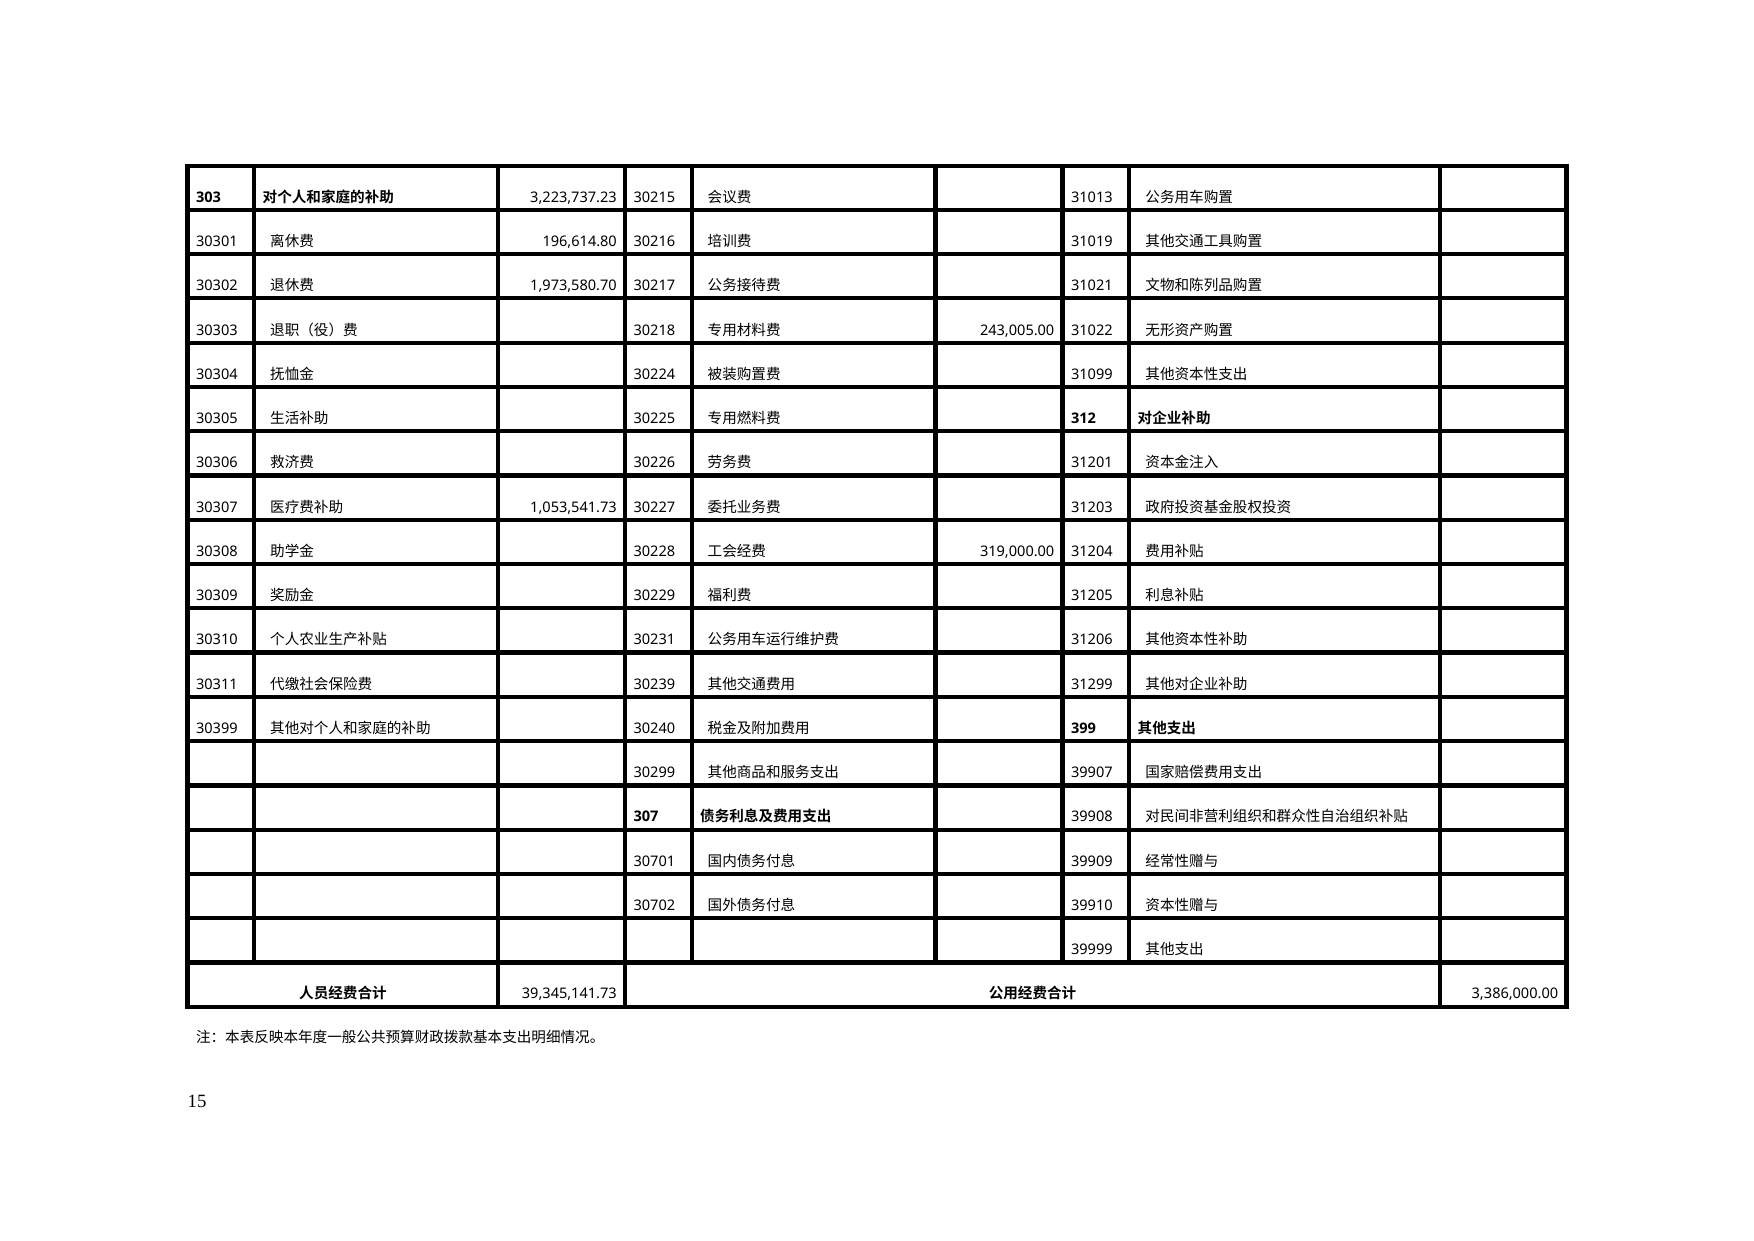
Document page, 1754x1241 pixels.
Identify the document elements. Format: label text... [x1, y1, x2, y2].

table_cell 国内债务付息 [694, 832, 933, 872]
table_cell [938, 655, 1060, 695]
table_cell 个人农业生产补贴 [256, 610, 496, 650]
table_cell [256, 743, 496, 783]
table_cell 30299 [627, 743, 690, 783]
table_cell 196,614.80 [500, 212, 623, 252]
table_cell 国外债务付息 [694, 876, 933, 916]
table_cell 30215 [627, 168, 690, 208]
table_cell 30701 [627, 832, 690, 872]
table_cell 30225 [627, 389, 690, 429]
table_cell 399 [1065, 699, 1127, 739]
table_cell [500, 920, 623, 960]
table_cell [938, 788, 1060, 827]
table_cell [1442, 256, 1564, 296]
table_cell 公用经费合计 [627, 965, 1438, 1004]
table_cell 39907 [1065, 743, 1127, 783]
table_cell 39,345,141.73 [500, 965, 623, 1004]
table_cell 30226 [627, 433, 690, 473]
table_cell [938, 168, 1060, 208]
table_cell 专用材料费 [694, 300, 933, 341]
table_cell 医疗费补助 [256, 478, 496, 518]
table_cell [1442, 920, 1564, 960]
table_cell [1442, 566, 1564, 606]
table_cell [500, 610, 623, 650]
table_cell [190, 876, 252, 916]
table_cell 抚恤金 [256, 345, 496, 385]
table_cell [1442, 876, 1564, 916]
table_cell [256, 788, 496, 827]
table_cell 其他支出 [1131, 699, 1438, 739]
table_cell [500, 788, 623, 827]
table_cell 30224 [627, 345, 690, 385]
table_cell 30304 [190, 345, 252, 385]
table_cell 303 [190, 168, 252, 208]
table_cell [1442, 522, 1564, 562]
table_cell 政府投资基金股权投资 [1131, 478, 1438, 518]
table_cell 劳务费 [694, 433, 933, 473]
table_cell 31205 [1065, 566, 1127, 606]
table_cell 被装购置费 [694, 345, 933, 385]
table_cell 30308 [190, 522, 252, 562]
table_cell 其他资本性支出 [1131, 345, 1438, 385]
table_cell 救济费 [256, 433, 496, 473]
table_cell 国家赔偿费用支出 [1131, 743, 1438, 783]
table_cell 30303 [190, 300, 252, 341]
table_cell [500, 522, 623, 562]
table_cell [1442, 655, 1564, 695]
table_cell 其他商品和服务支出 [694, 743, 933, 783]
table_cell [500, 832, 623, 872]
table_cell [938, 212, 1060, 252]
table_cell [1442, 699, 1564, 739]
table_cell 31206 [1065, 610, 1127, 650]
table_cell 其他交通费用 [694, 655, 933, 695]
table_cell [938, 478, 1060, 518]
table_cell 243,005.00 [938, 300, 1060, 341]
table_cell [1442, 168, 1564, 208]
table_cell 代缴社会保险费 [256, 655, 496, 695]
table_cell 39910 [1065, 876, 1127, 916]
table_cell 30306 [190, 433, 252, 473]
table_cell 30310 [190, 610, 252, 650]
table_cell 30227 [627, 478, 690, 518]
table_cell 注：本表反映本年度一般公共预算财政拨款基本支出明细情况。 [188, 1009, 1566, 1044]
table_cell 专用燃料费 [694, 389, 933, 429]
table_cell 30228 [627, 522, 690, 562]
table_cell 离休费 [256, 212, 496, 252]
table_cell 31019 [1065, 212, 1127, 252]
table_cell 生活补助 [256, 389, 496, 429]
table_cell 其他交通工具购置 [1131, 212, 1438, 252]
table_cell 其他对企业补助 [1131, 655, 1438, 695]
table_cell [938, 345, 1060, 385]
table_cell [500, 300, 623, 341]
table_cell 对个人和家庭的补助 [256, 168, 496, 208]
table_cell [190, 743, 252, 783]
table_cell 福利费 [694, 566, 933, 606]
table_cell 30302 [190, 256, 252, 296]
table_cell 31021 [1065, 256, 1127, 296]
table_cell 30240 [627, 699, 690, 739]
table_cell [1442, 610, 1564, 650]
table_cell [256, 876, 496, 916]
table_cell [1442, 743, 1564, 783]
table_cell 其他资本性补助 [1131, 610, 1438, 650]
table_cell 30231 [627, 610, 690, 650]
table_cell 1,053,541.73 [500, 478, 623, 518]
table_cell [256, 920, 496, 960]
table_cell 39909 [1065, 832, 1127, 872]
table_cell [1442, 389, 1564, 429]
table_cell 30399 [190, 699, 252, 739]
table_cell 其他支出 [1131, 920, 1438, 960]
table_cell 资本金注入 [1131, 433, 1438, 473]
table_cell 工会经费 [694, 522, 933, 562]
table_cell 3,223,737.23 [500, 168, 623, 208]
table_cell 助学金 [256, 522, 496, 562]
table_cell 1,973,580.70 [500, 256, 623, 296]
table_cell 3,386,000.00 [1442, 965, 1564, 1004]
table_cell [256, 832, 496, 872]
table_cell 经常性赠与 [1131, 832, 1438, 872]
table_cell 无形资产购置 [1131, 300, 1438, 341]
table_cell [500, 655, 623, 695]
table_cell [694, 920, 933, 960]
table_cell 31099 [1065, 345, 1127, 385]
table_cell 费用补贴 [1131, 522, 1438, 562]
table_cell [190, 788, 252, 827]
table_cell 委托业务费 [694, 478, 933, 518]
table_cell 税金及附加费用 [694, 699, 933, 739]
table_cell 退职（役）费 [256, 300, 496, 341]
table_cell [938, 610, 1060, 650]
table_cell [938, 389, 1060, 429]
table_cell [938, 699, 1060, 739]
table_cell [1442, 478, 1564, 518]
table_cell 文物和陈列品购置 [1131, 256, 1438, 296]
table_cell 会议费 [694, 168, 933, 208]
table_cell [1442, 433, 1564, 473]
table_cell 对企业补助 [1131, 389, 1438, 429]
table_cell [500, 876, 623, 916]
table_cell 31013 [1065, 168, 1127, 208]
table_cell 31022 [1065, 300, 1127, 341]
table_cell [1442, 788, 1564, 827]
table_cell 30216 [627, 212, 690, 252]
table_cell 30307 [190, 478, 252, 518]
table_cell 对民间非营利组织和群众性自治组织补贴 [1131, 788, 1438, 827]
table_cell 307 [627, 788, 690, 827]
table_cell [500, 345, 623, 385]
table_cell [500, 743, 623, 783]
table_cell 30309 [190, 566, 252, 606]
table_cell 资本性赠与 [1131, 876, 1438, 916]
table_cell 公务用车运行维护费 [694, 610, 933, 650]
table_cell 31299 [1065, 655, 1127, 695]
table_cell 31201 [1065, 433, 1127, 473]
table_cell 债务利息及费用支出 [694, 788, 933, 827]
table_cell [938, 920, 1060, 960]
table_cell [500, 389, 623, 429]
table_cell 30217 [627, 256, 690, 296]
table_cell 319,000.00 [938, 522, 1060, 562]
table_cell [938, 566, 1060, 606]
table_cell 30311 [190, 655, 252, 695]
table_cell [500, 433, 623, 473]
table_cell 39908 [1065, 788, 1127, 827]
table_cell [938, 433, 1060, 473]
table_cell 312 [1065, 389, 1127, 429]
table_cell 30301 [190, 212, 252, 252]
table_cell 30229 [627, 566, 690, 606]
table_cell 其他对个人和家庭的补助 [256, 699, 496, 739]
table_cell 39999 [1065, 920, 1127, 960]
table_cell 30218 [627, 300, 690, 341]
table_cell 公务用车购置 [1131, 168, 1438, 208]
table_cell 退休费 [256, 256, 496, 296]
table_cell 奖励金 [256, 566, 496, 606]
table_cell 利息补贴 [1131, 566, 1438, 606]
table_cell [1442, 345, 1564, 385]
table_cell [938, 832, 1060, 872]
table_cell [1442, 300, 1564, 341]
table_cell [500, 566, 623, 606]
table_cell [1442, 832, 1564, 872]
table_cell 培训费 [694, 212, 933, 252]
table_cell 公务接待费 [694, 256, 933, 296]
table_cell 30702 [627, 876, 690, 916]
table_cell 人员经费合计 [190, 965, 496, 1004]
table_cell [190, 832, 252, 872]
table_cell 31204 [1065, 522, 1127, 562]
table_cell [938, 743, 1060, 783]
table_cell 30239 [627, 655, 690, 695]
table_cell [938, 876, 1060, 916]
table_cell [1442, 212, 1564, 252]
table_cell 31203 [1065, 478, 1127, 518]
table_cell [500, 699, 623, 739]
table_cell 30305 [190, 389, 252, 429]
table_cell [938, 256, 1060, 296]
table_cell [627, 920, 690, 960]
table_cell [190, 920, 252, 960]
